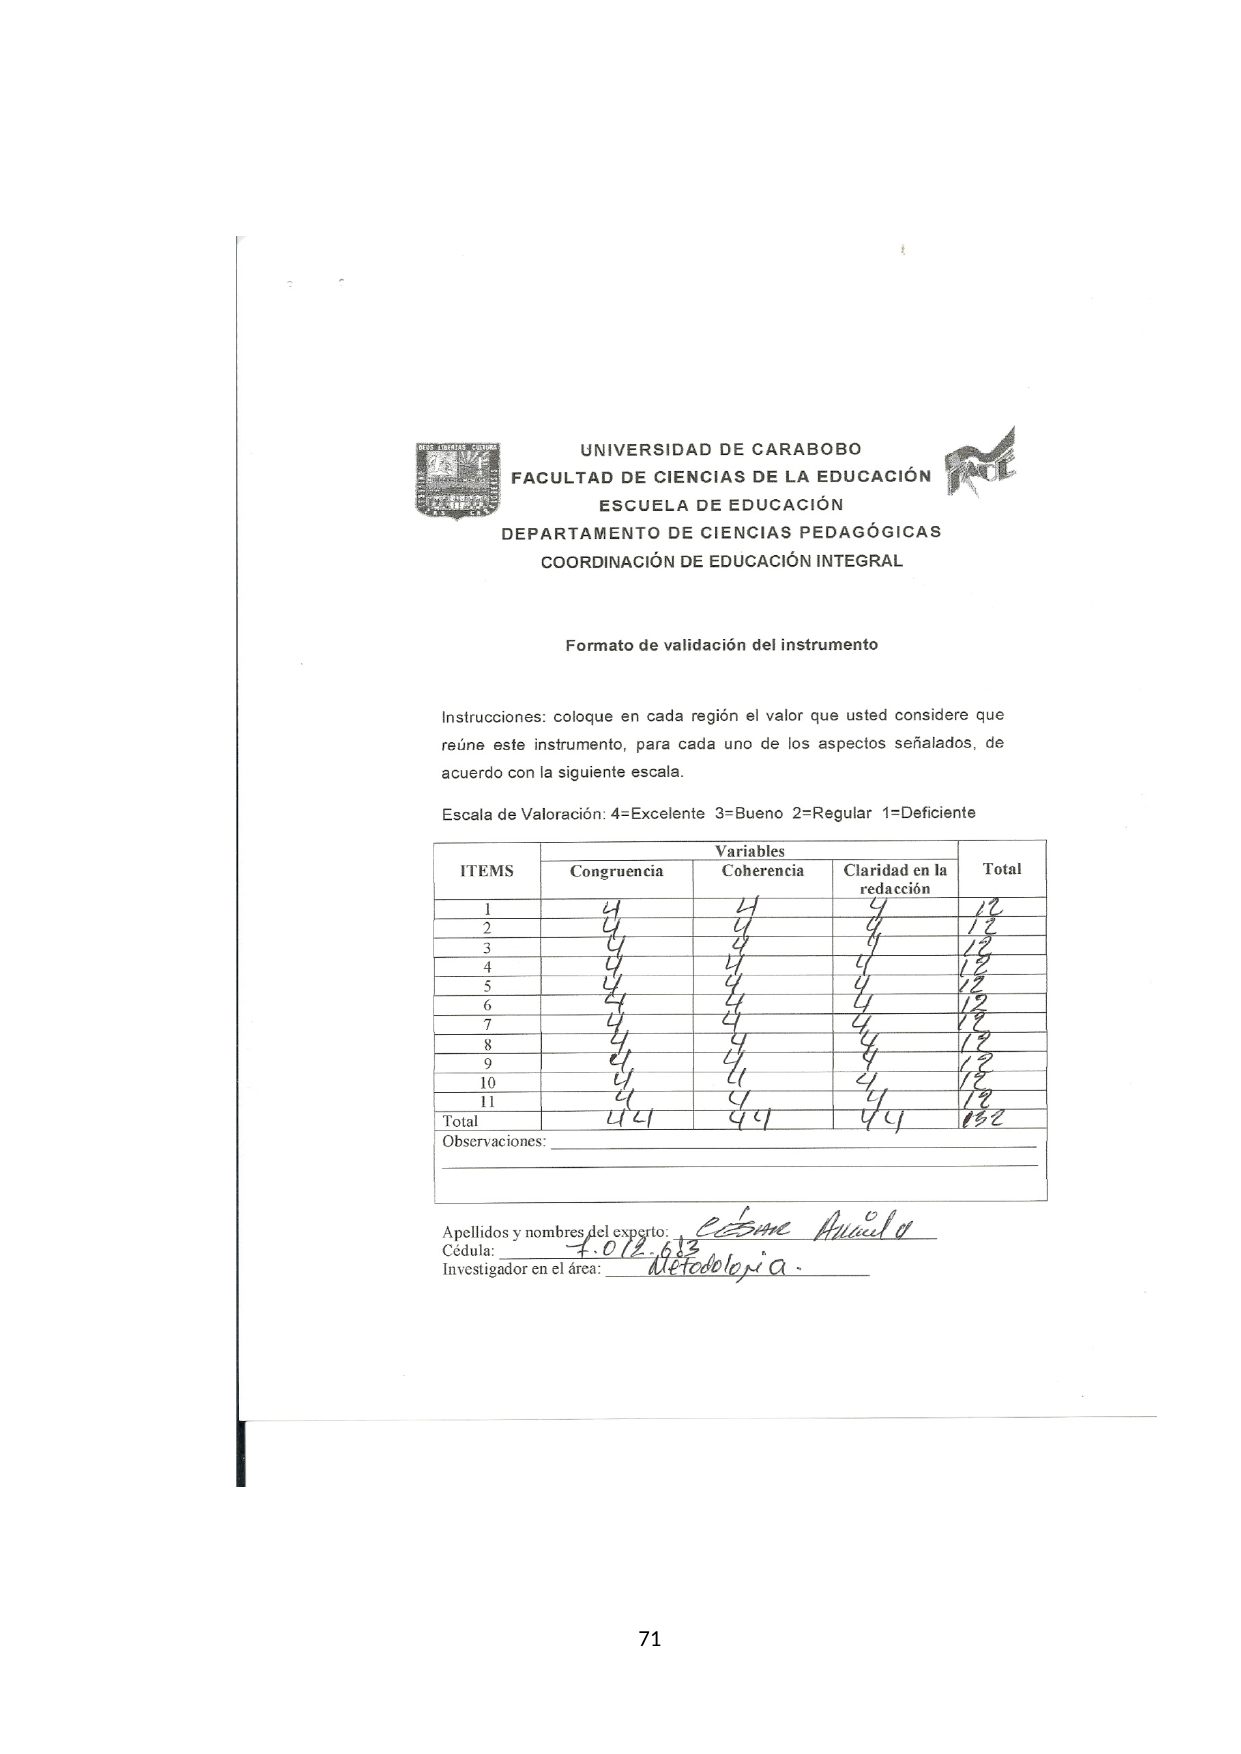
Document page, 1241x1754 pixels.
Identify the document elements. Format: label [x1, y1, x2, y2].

picture [236, 236, 1157, 1487]
